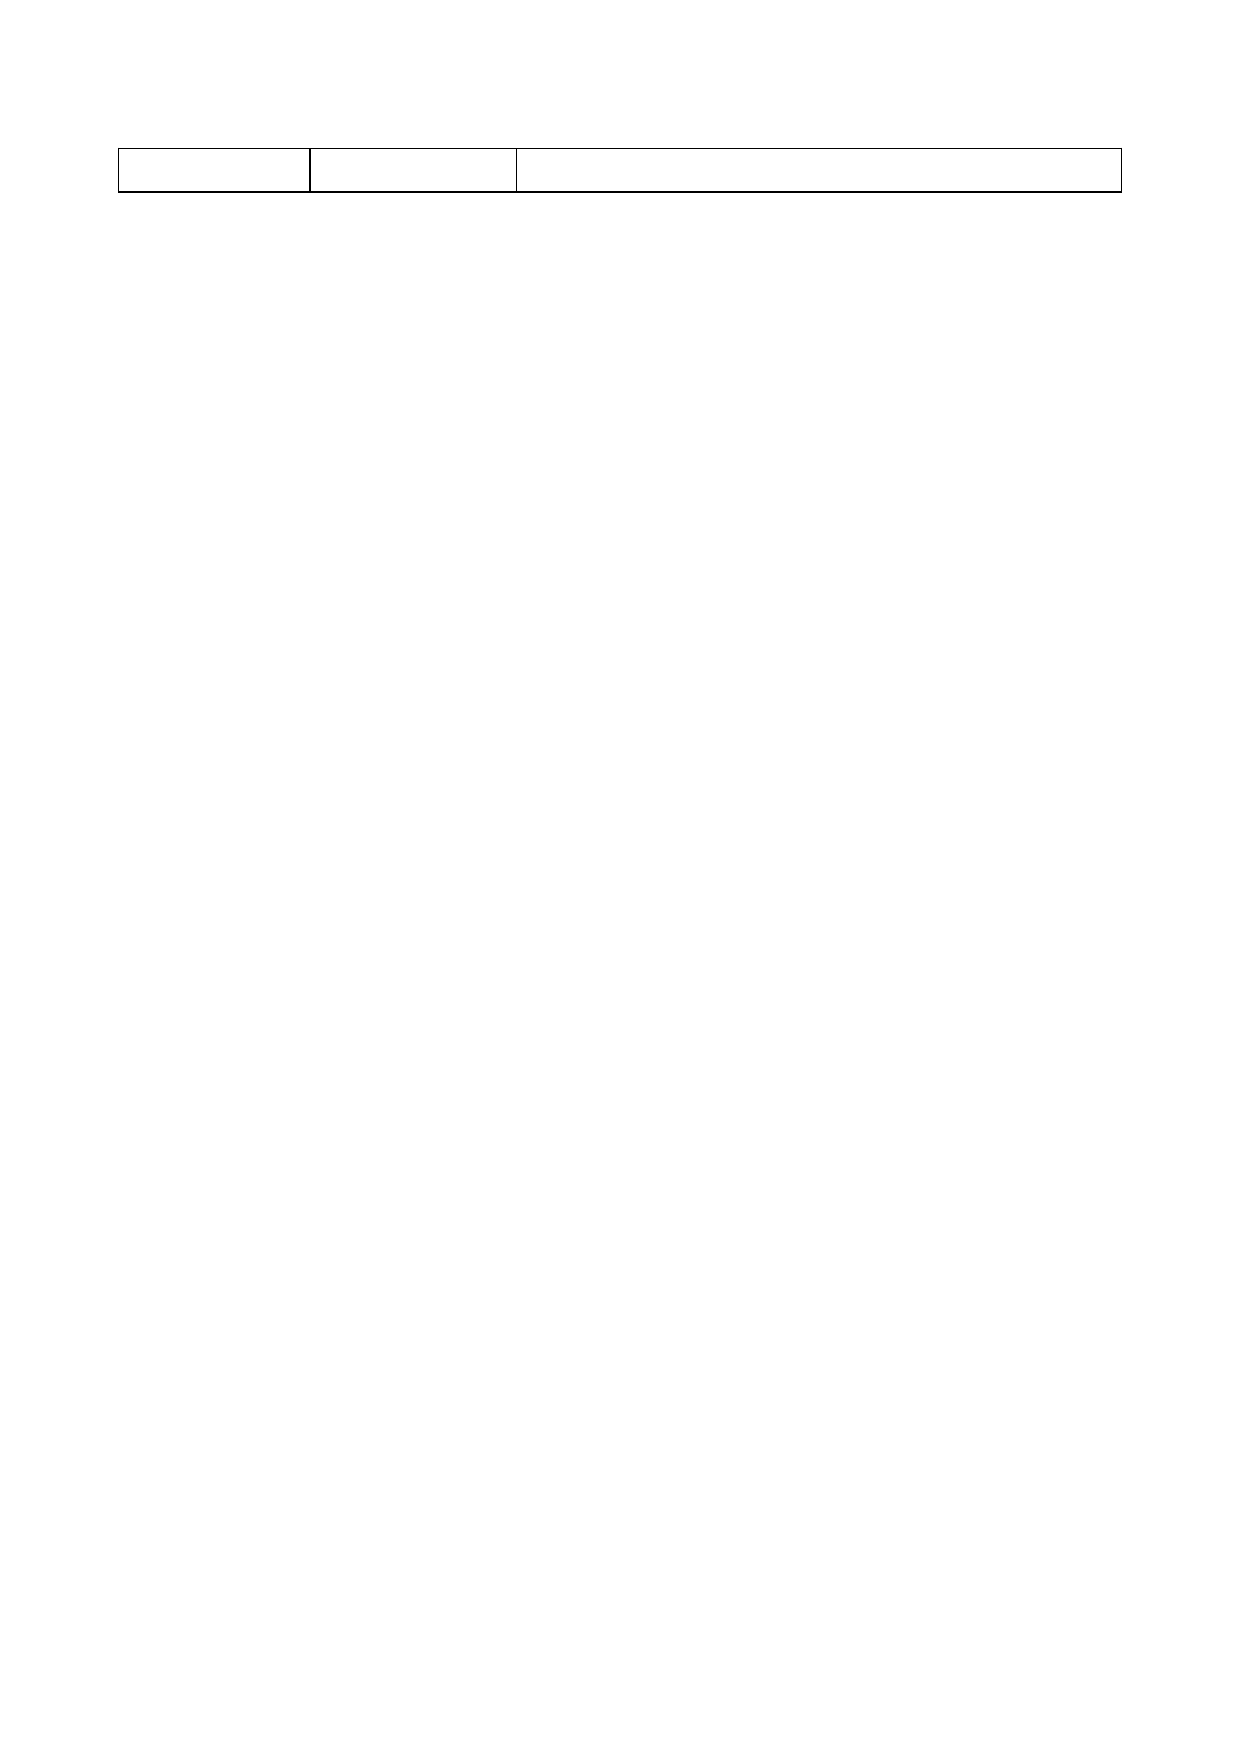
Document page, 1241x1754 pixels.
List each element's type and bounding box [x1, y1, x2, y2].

table_cell [517, 149, 1121, 191]
table_cell [311, 149, 516, 191]
table_cell [119, 149, 309, 191]
